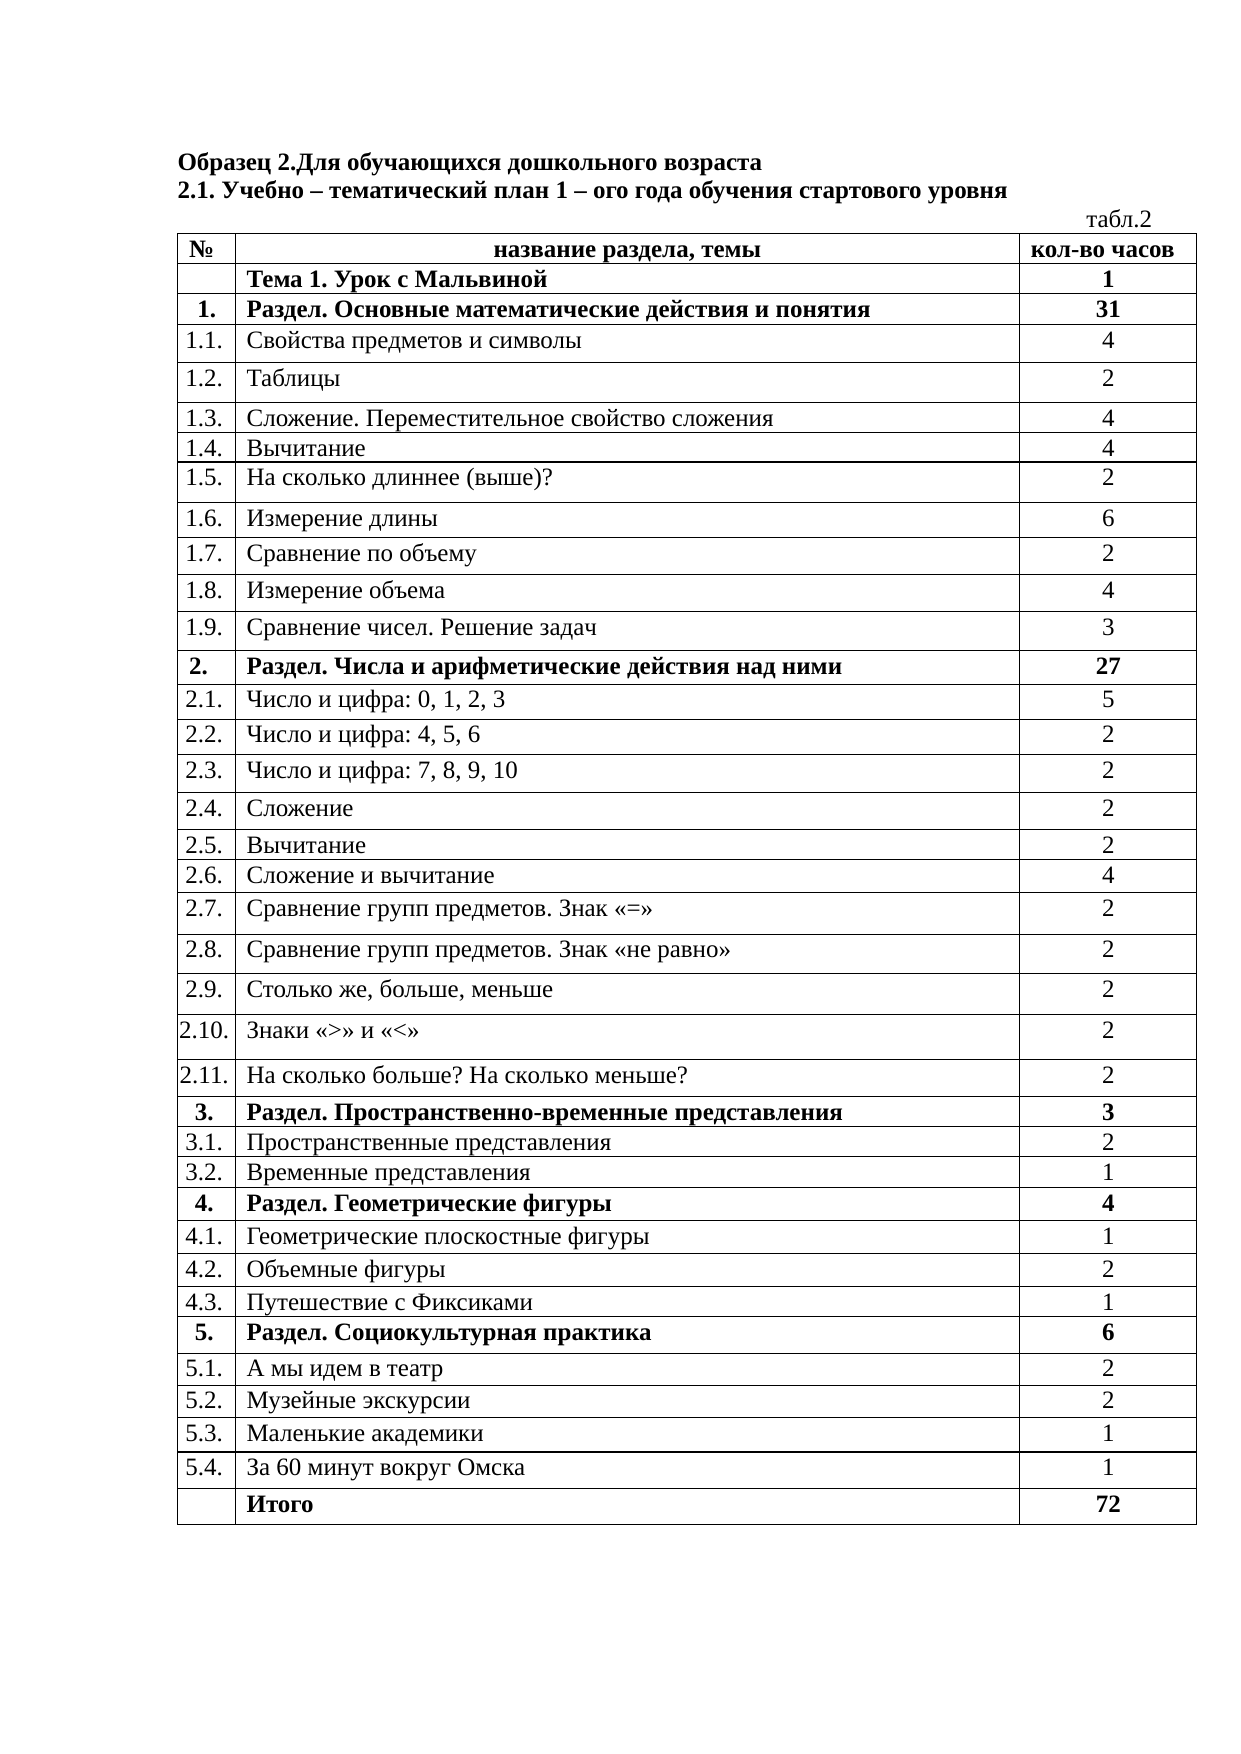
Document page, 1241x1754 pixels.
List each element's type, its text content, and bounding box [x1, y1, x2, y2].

table_cell 2. [178, 651, 235, 683]
table_cell 1.5. [178, 463, 235, 502]
table_cell 2.5. [178, 830, 235, 859]
table_cell Сравнение групп предметов. Знак «=» [236, 893, 1019, 933]
table_cell Сравнение по объему [236, 538, 1019, 574]
table_cell Вычитание [236, 433, 1019, 461]
table_cell За 60 минут вокруг Омска [236, 1453, 1019, 1488]
table_cell Сложение. Переместительное свойство сложения [236, 403, 1019, 432]
text Образец 2.Для обучающихся дошкольного возраста [177, 147, 1152, 176]
table_cell 2 [1020, 463, 1196, 502]
table_cell Число и цифра: 7, 8, 9, 10 [236, 755, 1019, 792]
table_cell Число и цифра: 0, 1, 2, 3 [236, 685, 1019, 718]
table_cell 4 [1020, 1188, 1196, 1220]
table_cell 1.6. [178, 503, 235, 537]
table_cell 1 [1020, 1221, 1196, 1253]
table_cell Измерение объема [236, 575, 1019, 611]
table_cell Геометрические плоскостные фигуры [236, 1221, 1019, 1253]
table_cell 2.11. [178, 1060, 235, 1096]
table_cell 1.2. [178, 363, 235, 402]
table_cell 2 [1020, 720, 1196, 754]
table_cell 2 [1020, 830, 1196, 859]
table_cell 2 [1020, 755, 1196, 792]
table_cell Раздел. Геометрические фигуры [236, 1188, 1019, 1220]
table_cell Пространственные представления [236, 1127, 1019, 1156]
table_cell 2.10. [178, 1015, 235, 1059]
table_cell 4 [1020, 433, 1196, 461]
table_cell Музейные экскурсии [236, 1386, 1019, 1417]
table_cell 3 [1020, 612, 1196, 650]
table_cell 2.9. [178, 974, 235, 1014]
table_cell Раздел. Числа и арифметические действия над ними [236, 651, 1019, 683]
table_cell 1 [1020, 1453, 1196, 1488]
table_cell На сколько длиннее (выше)? [236, 463, 1019, 502]
table_cell 1. [178, 294, 235, 324]
table_cell На сколько больше? На сколько меньше? [236, 1060, 1019, 1096]
table_cell 1 [1020, 1418, 1196, 1451]
table_cell 1.9. [178, 612, 235, 650]
table_cell 5. [178, 1317, 235, 1352]
table_cell 2.1. [178, 685, 235, 718]
table_cell 1.7. [178, 538, 235, 574]
table_cell Объемные фигуры [236, 1254, 1019, 1286]
table_cell 2 [1020, 793, 1196, 829]
table_cell 1.4. [178, 433, 235, 461]
table_cell Число и цифра: 4, 5, 6 [236, 720, 1019, 754]
table_cell 5.3. [178, 1418, 235, 1451]
table_cell 3. [178, 1097, 235, 1126]
text 2.1. Учебно – тематический план 1 – ого года обучения стартового уровня [177, 176, 1152, 204]
table_cell Раздел. Основные математические действия и понятия [236, 294, 1019, 324]
table_cell Сложение [236, 793, 1019, 829]
table_cell 3.2. [178, 1157, 235, 1187]
table_cell Маленькие академики [236, 1418, 1019, 1451]
table_cell 2 [1020, 935, 1196, 973]
table_header кол-во часов [1020, 234, 1196, 263]
table_cell 5.1. [178, 1354, 235, 1384]
table_cell Знаки «>» и «<» [236, 1015, 1019, 1059]
table_cell 4 [1020, 403, 1196, 432]
table_cell Путешествие с Фиксиками [236, 1287, 1019, 1316]
table_cell 1.1. [178, 325, 235, 362]
table_cell 1 [1020, 264, 1196, 293]
table_cell 2.4. [178, 793, 235, 829]
table_cell 1 [1020, 1157, 1196, 1187]
table_cell Сложение и вычитание [236, 860, 1019, 892]
table_cell Временные представления [236, 1157, 1019, 1187]
table_cell 4 [1020, 575, 1196, 611]
table_cell 5 [1020, 685, 1196, 718]
table_cell Вычитание [236, 830, 1019, 859]
table_cell Измерение длины [236, 503, 1019, 537]
table_cell 3.1. [178, 1127, 235, 1156]
table_cell [178, 1489, 235, 1524]
table_cell 27 [1020, 651, 1196, 683]
table_cell 1.3. [178, 403, 235, 432]
table_cell Сравнение групп предметов. Знак «не равно» [236, 935, 1019, 973]
table_cell 2 [1020, 363, 1196, 402]
table_cell 4 [1020, 325, 1196, 362]
table_cell 5.2. [178, 1386, 235, 1417]
table_cell 2 [1020, 1060, 1196, 1096]
table_cell Раздел. Социокультурная практика [236, 1317, 1019, 1352]
table_cell 2.7. [178, 893, 235, 933]
table_cell 2 [1020, 1354, 1196, 1384]
table_header название раздела, темы [236, 234, 1019, 263]
table_cell 2 [1020, 1127, 1196, 1156]
table_cell 2.8. [178, 935, 235, 973]
table_cell 2 [1020, 1254, 1196, 1286]
table_cell [178, 264, 235, 293]
table_cell 2 [1020, 538, 1196, 574]
table_cell 72 [1020, 1489, 1196, 1524]
table_cell 2 [1020, 1386, 1196, 1417]
text табл.2 [177, 204, 1152, 233]
table_cell Тема 1. Урок с Мальвиной [236, 264, 1019, 293]
table_cell 2.6. [178, 860, 235, 892]
table_cell Свойства предметов и символы [236, 325, 1019, 362]
table_cell 2 [1020, 1015, 1196, 1059]
table_cell 6 [1020, 1317, 1196, 1352]
table_cell Таблицы [236, 363, 1019, 402]
table_cell 4.3. [178, 1287, 235, 1316]
table_cell 2.3. [178, 755, 235, 792]
table_cell 2 [1020, 893, 1196, 933]
table_cell 4 [1020, 860, 1196, 892]
table_cell 6 [1020, 503, 1196, 537]
table_cell 5.4. [178, 1453, 235, 1488]
table_cell 31 [1020, 294, 1196, 324]
table_header № [178, 234, 235, 263]
table_cell 2.2. [178, 720, 235, 754]
table_cell Раздел. Пространственно-временные представления [236, 1097, 1019, 1126]
table_cell А мы идем в театр [236, 1354, 1019, 1384]
table_cell 1.8. [178, 575, 235, 611]
table_cell Сравнение чисел. Решение задач [236, 612, 1019, 650]
table_cell Столько же, больше, меньше [236, 974, 1019, 1014]
table_cell 3 [1020, 1097, 1196, 1126]
table_cell 4.2. [178, 1254, 235, 1286]
table_cell 1 [1020, 1287, 1196, 1316]
table_cell Итого [236, 1489, 1019, 1524]
table_cell 4.1. [178, 1221, 235, 1253]
table_cell 4. [178, 1188, 235, 1220]
table_cell 2 [1020, 974, 1196, 1014]
